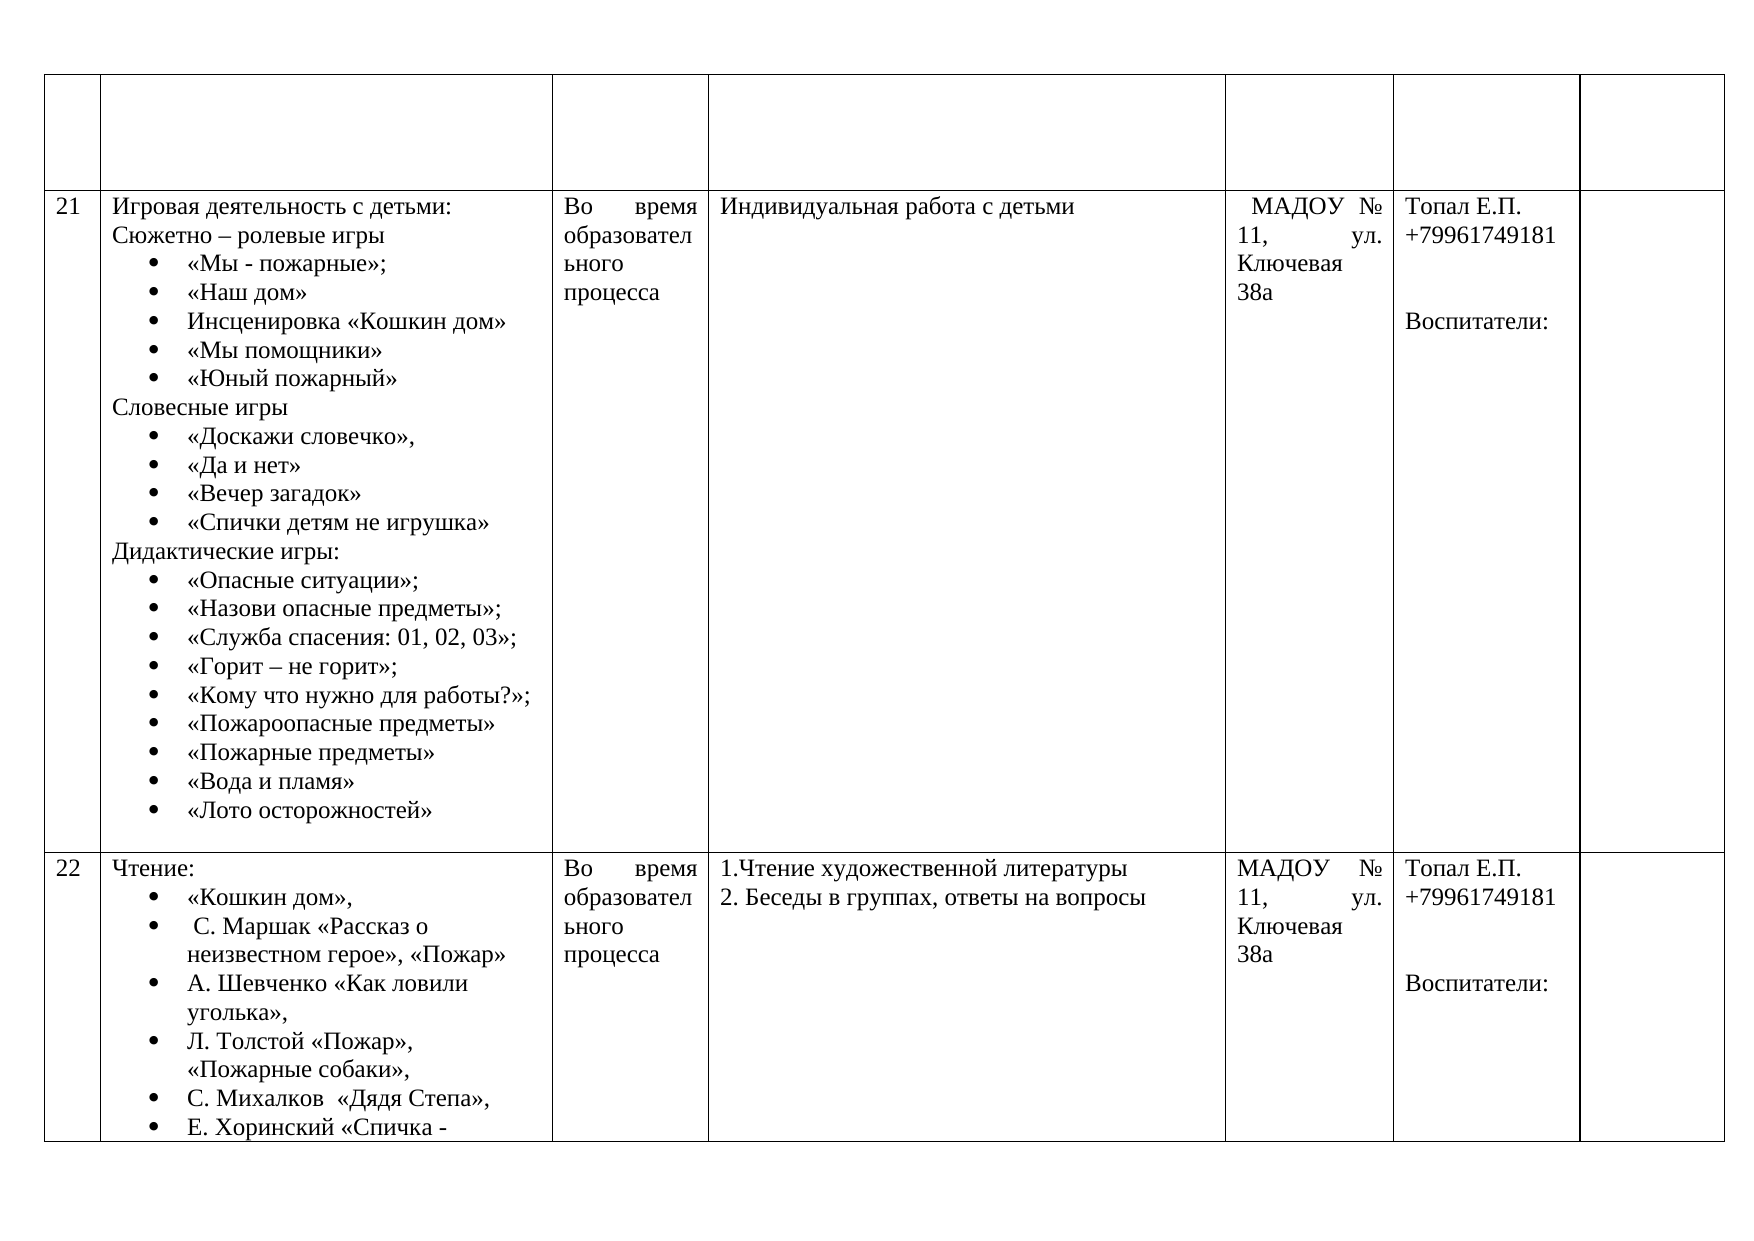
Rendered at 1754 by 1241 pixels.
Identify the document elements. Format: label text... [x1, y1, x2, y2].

table_cell 21 [45, 191, 100, 852]
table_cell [553, 75, 708, 190]
table_cell Топал Е.П. +79961749181 Воспитатели: [1394, 191, 1579, 852]
table_cell Индивидуальная работа с детьми [709, 191, 1225, 852]
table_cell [1226, 853, 1393, 1141]
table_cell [709, 75, 1225, 190]
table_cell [1394, 75, 1579, 190]
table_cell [101, 75, 552, 190]
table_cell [1226, 75, 1393, 190]
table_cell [709, 853, 1225, 1141]
table_cell Игровая деятельность с детьми: Сюжетно – ролевые игры «Мы - пожарные»; «Наш дом» Инсценировка «Кошкин дом» «Мы помощники» «Юный пожарный» Словесные игры «Доскажи словечко», «Да и нет» «Вечер загадок» «Спички детям не игрушка» Дидактические игры: «Опасные ситуации»; «Назови опасные предметы»; «Служба спасения: 01, 02, 03»; «Горит – не горит»; «Кому что нужно для работы?»; «Пожароопасные предметы» «Пожарные предметы» «Вода и пламя» «Лото осторожностей» [101, 191, 552, 852]
table_cell [1581, 853, 1724, 1141]
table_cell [553, 853, 708, 1141]
table_cell Во время образовательного процесса [553, 191, 708, 852]
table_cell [1394, 853, 1579, 1141]
table_cell 20 [45, 75, 100, 190]
table_cell [1581, 75, 1724, 190]
table_cell МАДОУ № 11, ул. Ключевая 38а [1226, 191, 1393, 852]
table_cell 22 [45, 853, 100, 1141]
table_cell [101, 853, 552, 1141]
table_cell [1581, 191, 1724, 852]
